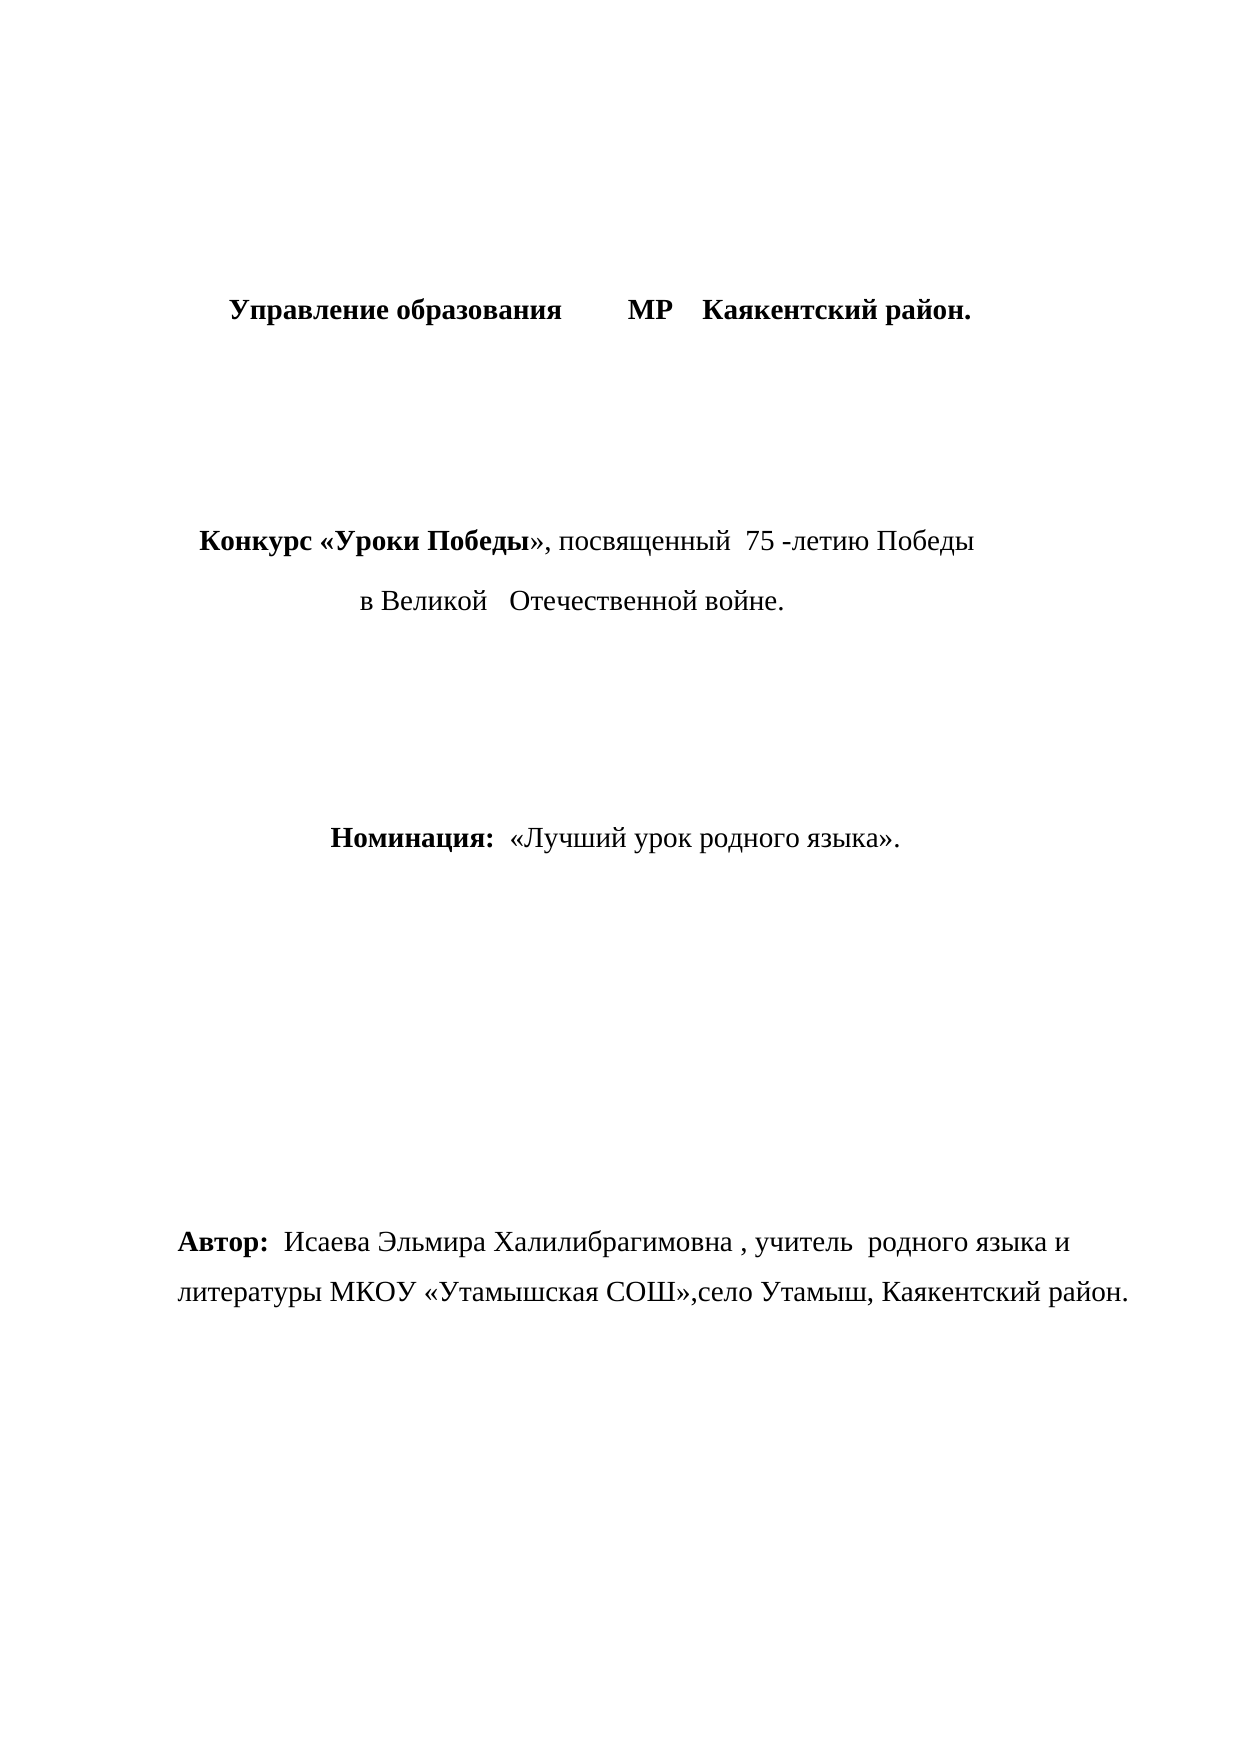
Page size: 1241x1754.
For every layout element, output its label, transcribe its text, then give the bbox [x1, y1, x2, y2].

text в Великой Отечественной войне. [177, 583, 1152, 616]
text Конкурс «Уроки Победы», посвященный 75 -летию Победы [177, 523, 1152, 557]
text Управление образования МР Каякентский район. [177, 292, 1152, 326]
text Номинация: «Лучший урок родного языка». [177, 820, 1152, 854]
text Автор: Исаева Эльмира Халилибрагимовна , учитель родного языка и литературы МКОУ «Утамышская СОШ»,село Утамыш, Каякентский район. [177, 1224, 1152, 1307]
